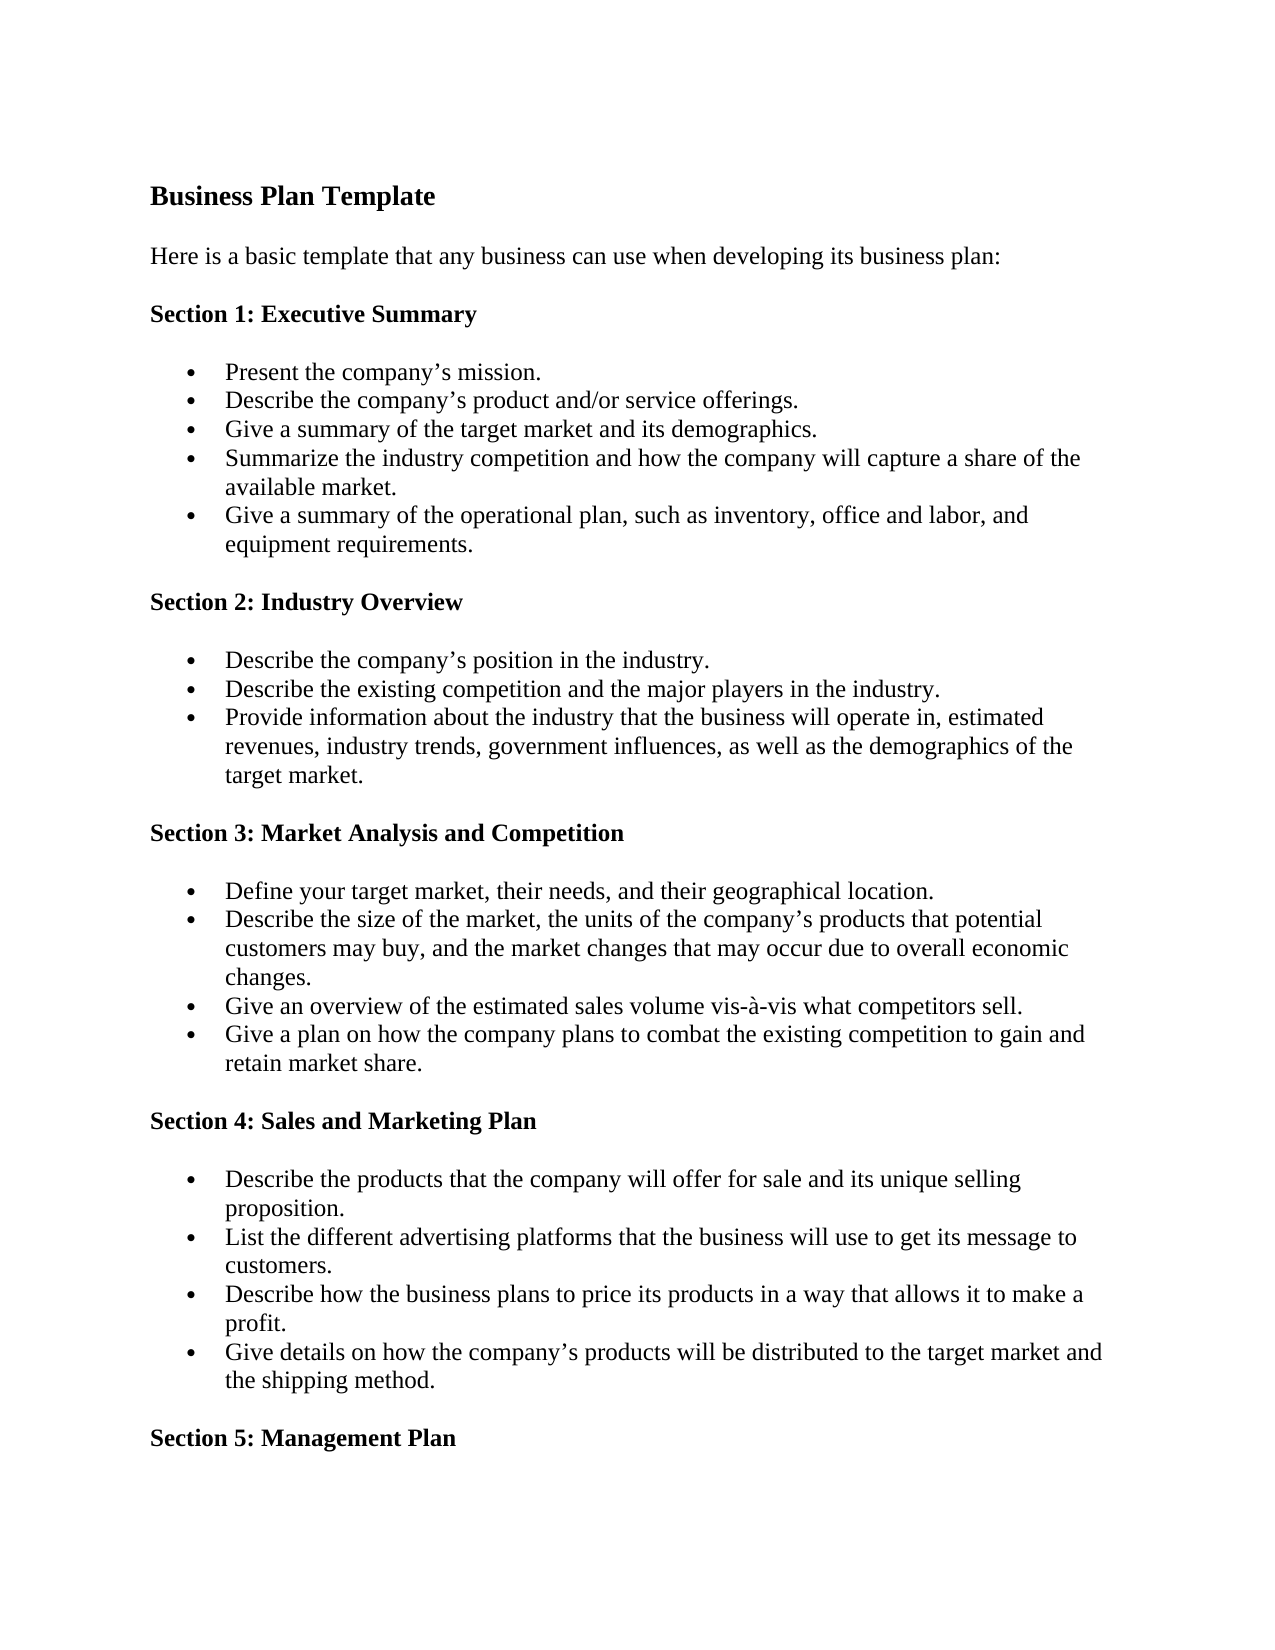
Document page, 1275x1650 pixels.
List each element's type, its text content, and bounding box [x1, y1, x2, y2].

list List the different advertising platforms that the business will use to get its message to customers. [187, 1222, 1125, 1279]
text Section 2: Industry Overview [150, 587, 1125, 616]
list Give details on how the company’s products will be distributed to the target market and the shipping method. [187, 1337, 1125, 1394]
list Describe the existing competition and the major players in the industry. [187, 674, 1125, 702]
list Give an overview of the estimated sales volume vis-à-vis what competitors sell. [187, 991, 1125, 1019]
list Give a plan on how the company plans to combat the existing competition to gain and retain market share. [187, 1019, 1125, 1077]
list Give a summary of the target market and its demographics. [187, 414, 1125, 443]
list Summarize the industry competition and how the company will capture a share of the available market. [187, 443, 1125, 500]
list Describe the products that the company will offer for sale and its unique selling proposition. [187, 1164, 1125, 1222]
text Section 3: Market Analysis and Competition [150, 818, 1125, 847]
list Present the company’s mission. [187, 357, 1125, 385]
text Section 5: Management Plan [150, 1423, 1125, 1452]
text Section 4: Sales and Marketing Plan [150, 1106, 1125, 1135]
list Describe the size of the market, the units of the company’s products that potential customers may buy, and the market changes that may occur due to overall economic changes. [187, 904, 1125, 991]
text Section 1: Executive Summary [150, 299, 1125, 327]
list Give a summary of the operational plan, such as inventory, office and labor, and equipment requirements. [187, 500, 1125, 558]
list Describe how the business plans to price its products in a way that allows it to make a profit. [187, 1279, 1125, 1337]
list Describe the company’s product and/or service offerings. [187, 385, 1125, 414]
text Business Plan Template [150, 179, 1125, 212]
list Provide information about the industry that the business will operate in, estimated revenues, industry trends, government influences, as well as the demographics of the target market. [187, 702, 1125, 789]
list Describe the company’s position in the industry. [187, 645, 1125, 674]
list Define your target market, their needs, and their geographical location. [187, 876, 1125, 904]
text Here is a basic template that any business can use when developing its business plan: [150, 241, 1125, 269]
